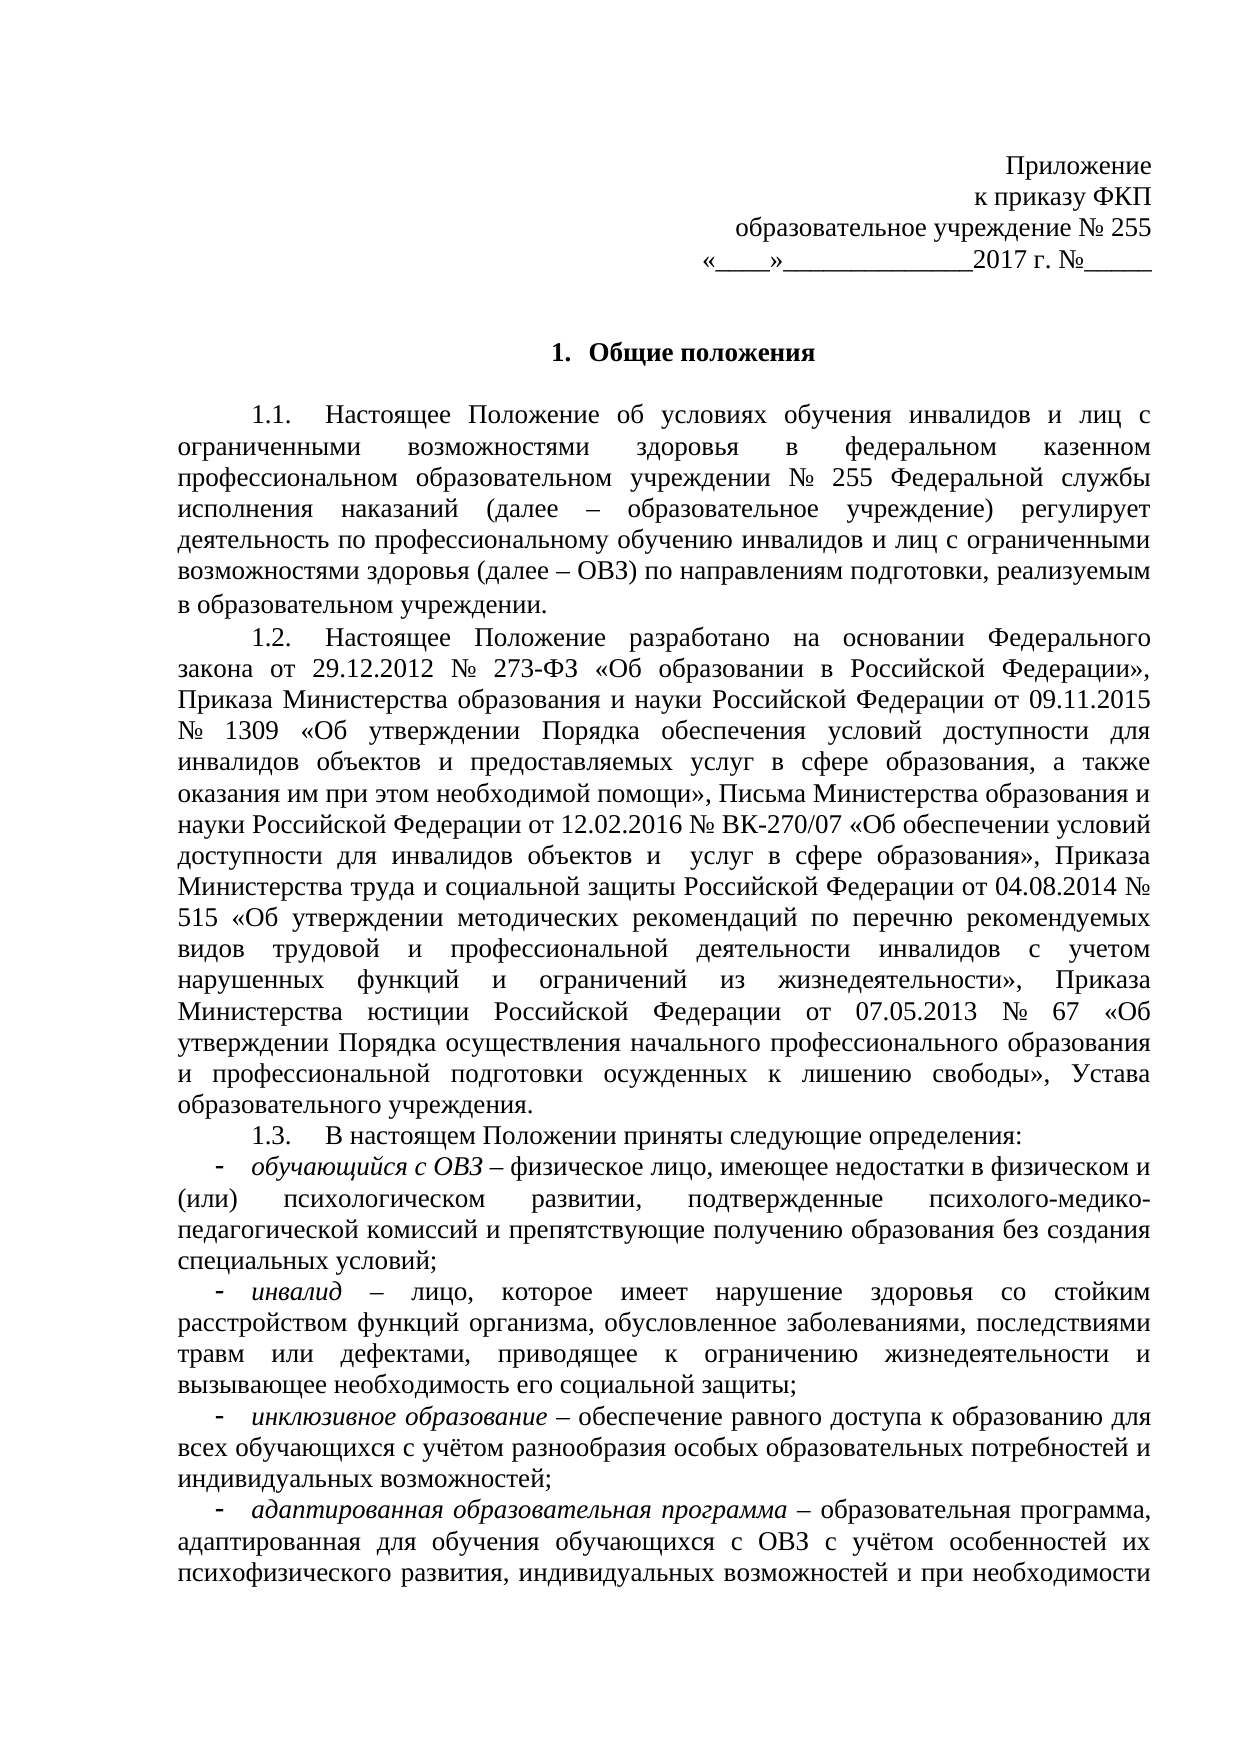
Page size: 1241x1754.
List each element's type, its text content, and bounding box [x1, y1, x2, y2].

text образовательное учреждение № 255 [177, 212, 1152, 243]
list инклюзивное образование – обеспечение равного доступа к образованию для всех обучающихся с учётом разнообразия особых образовательных потребностей и индивидуальных возможностей; [177, 1400, 1152, 1493]
list инвалид – лицо, которое имеет нарушение здоровья со стойким расстройством функций организма, обусловленное заболеваниями, последствиями травм или дефектами, приводящее к ограничению жизнедеятельности и вызывающее необходимость его социальной защиты; [177, 1275, 1152, 1400]
list В настоящем Положении приняты следующие определения: [177, 1119, 1152, 1150]
list обучающийся с ОВЗ – физическое лицо, имеющее недостатки в физическом и (или) психологическом развитии, подтвержденные психолого-медико-педагогической комиссий и препятствующие получению образования без создания специальных условий; [177, 1150, 1152, 1275]
list Настоящее Положение разработано на основании Федерального закона от 29.12.2012 № 273-ФЗ «Об образовании в Российской Федерации», Приказа Министерства образования и науки Российской Федерации от 09.11.2015 № 1309 «Об утверждении Порядка обеспечения условий доступности для инвалидов объектов и предоставляемых услуг в сфере образования, а также оказания им при этом необходимой помощи», Письма Министерства образования и науки Российской Федерации от 12.02.2016 № ВК-270/07 «Об обеспечении условий доступности для инвалидов объектов и услуг в сфере образования», Приказа Министерства труда и социальной защиты Российской Федерации от 04.08.2014 № 515 «Об утверждении методических рекомендаций по перечню рекомендуемых видов трудовой и профессиональной деятельности инвалидов с учетом нарушенных функций и ограничений из жизнедеятельности», Приказа Министерства юстиции Российской Федерации от 07.05.2013 № 67 «Об утверждении Порядка осуществления начального профессионального образования и профессиональной подготовки осужденных к лишению свободы», Устава образовательного учреждения. [177, 621, 1152, 1119]
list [177, 1493, 1152, 1587]
list Настоящее Положение об условиях обучения инвалидов и лиц с ограниченными возможностями здоровья в федеральном казенном профессиональном образовательном учреждении № 255 Федеральной службы исполнения наказаний (далее – образовательное учреждение) регулирует деятельность по профессиональному обучению инвалидов и лиц с ограниченными возможностями здоровья (далее – ОВЗ) по направлениям подготовки, реализуемым в образовательном учреждении. [177, 398, 1152, 621]
text Приложение [177, 149, 1152, 180]
text «____»______________2017 г. №_____ [177, 243, 1152, 274]
text к приказу ФКП [177, 180, 1152, 212]
list Общие положения [215, 336, 1152, 367]
